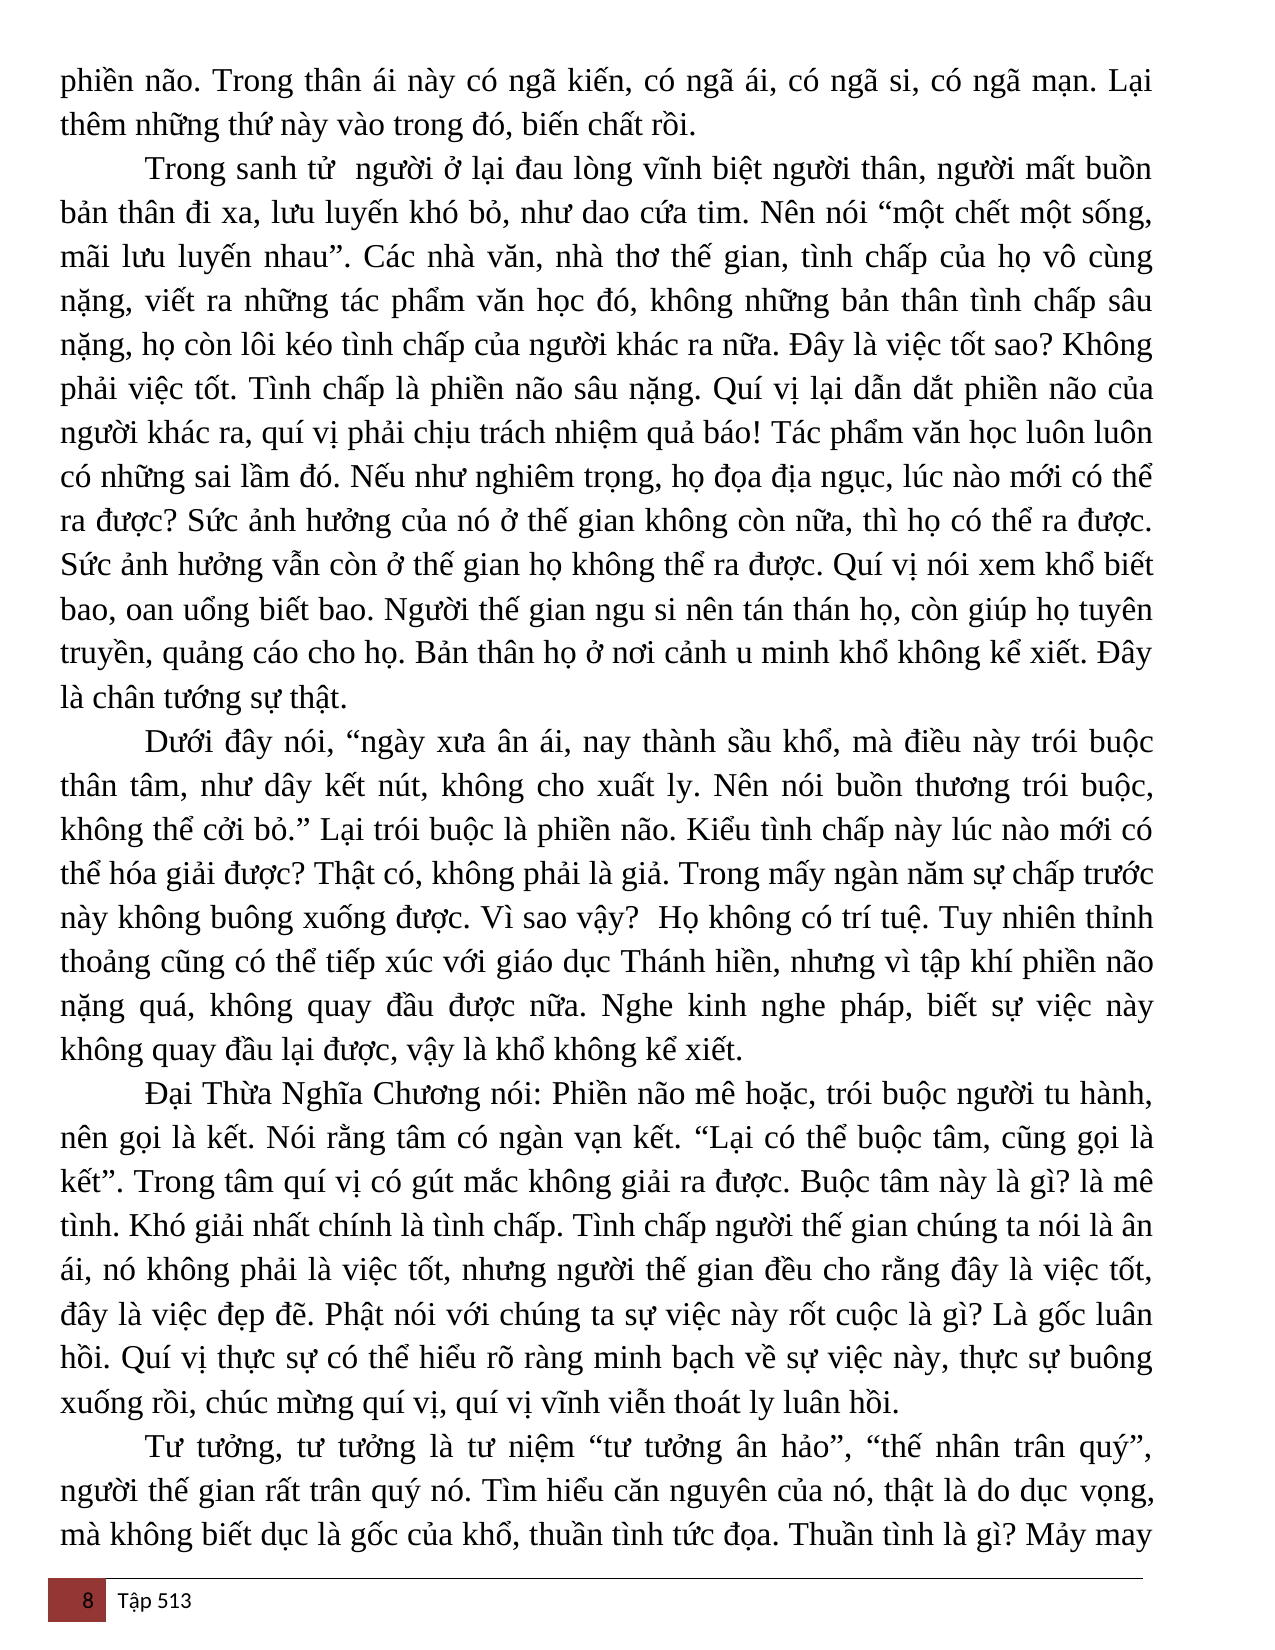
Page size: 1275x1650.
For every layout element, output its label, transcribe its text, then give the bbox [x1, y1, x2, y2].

text Trong sanh tử người ở lại đau lòng vĩnh biệt người thân, người mất buồn bản thân đi xa, lưu luyến khó bỏ, như dao cứa tim. Nên nói “một chết một sống, mãi lưu luyến nhau”. Các nhà văn, nhà thơ thế gian, tình chấp của họ vô cùng nặng, viết ra những tác phẩm văn học đó, không những bản thân tình chấp sâu nặng, họ còn lôi kéo tình chấp của người khác ra nữa. Đây là việc tốt sao? Không phải việc tốt. Tình chấp là phiền não sâu nặng. Quí vị lại dẫn dắt phiền não của người khác ra, quí vị phải chịu trách nhiệm quả báo! Tác phẩm văn học luôn luôn có những sai lầm đó. Nếu như nghiêm trọng, họ đọa địa ngục, lúc nào mới có thể ra được? Sức ảnh hưởng của nó ở thế gian không còn nữa, thì họ có thể ra được. Sức ảnh hưởng vẫn còn ở thế gian họ không thể ra được. Quí vị nói xem khổ biết bao, oan uổng biết bao. Người thế gian ngu si nên tán thán họ, còn giúp họ tuyên truyền, quảng cáo cho họ. Bản thân họ ở nơi cảnh u minh khổ không kể xiết. Đây là chân tướng sự thật. [60, 148, 1155, 715]
text Đại Thừa Nghĩa Chương nói: Phiền não mê hoặc, trói buộc người tu hành, nên gọi là kết. Nói rằng tâm có ngàn vạn kết. “Lại có thể buộc tâm, cũng gọi là kết”. Trong tâm quí vị có gút mắc không giải ra được. Buộc tâm này là gì? là mê tình. Khó giải nhất chính là tình chấp. Tình chấp người thế gian chúng ta nói là ân ái, nó không phải là việc tốt, nhưng người thế gian đều cho rằng đây là việc tốt, đây là việc đẹp đẽ. Phật nói với chúng ta sự việc này rốt cuộc là gì? Là gốc luân hồi. Quí vị thực sự có thể hiểu rõ ràng minh bạch về sự việc này, thực sự buông xuống rồi, chúc mừng quí vị, quí vị vĩnh viễn thoát ly luân hồi. [60, 1073, 1155, 1420]
text Dưới đây nói, “ngày xưa ân ái, nay thành sầu khổ, mà điều này trói buộc thân tâm, như dây kết nút, không cho xuất ly. Nên nói buồn thương trói buộc, không thể cởi bỏ.” Lại trói buộc là phiền não. Kiểu tình chấp này lúc nào mới có thể hóa giải được? Thật có, không phải là giả. Trong mấy ngàn năm sự chấp trước này không buông xuống được. Vì sao vậy? Họ không có trí tuệ. Tuy nhiên thỉnh thoảng cũng có thể tiếp xúc với giáo dục Thánh hiền, nhưng vì tập khí phiền não nặng quá, không quay đầu được nữa. Nghe kinh nghe pháp, biết sự việc này không quay đầu lại được, vậy là khổ không kể xiết. [60, 721, 1155, 1068]
